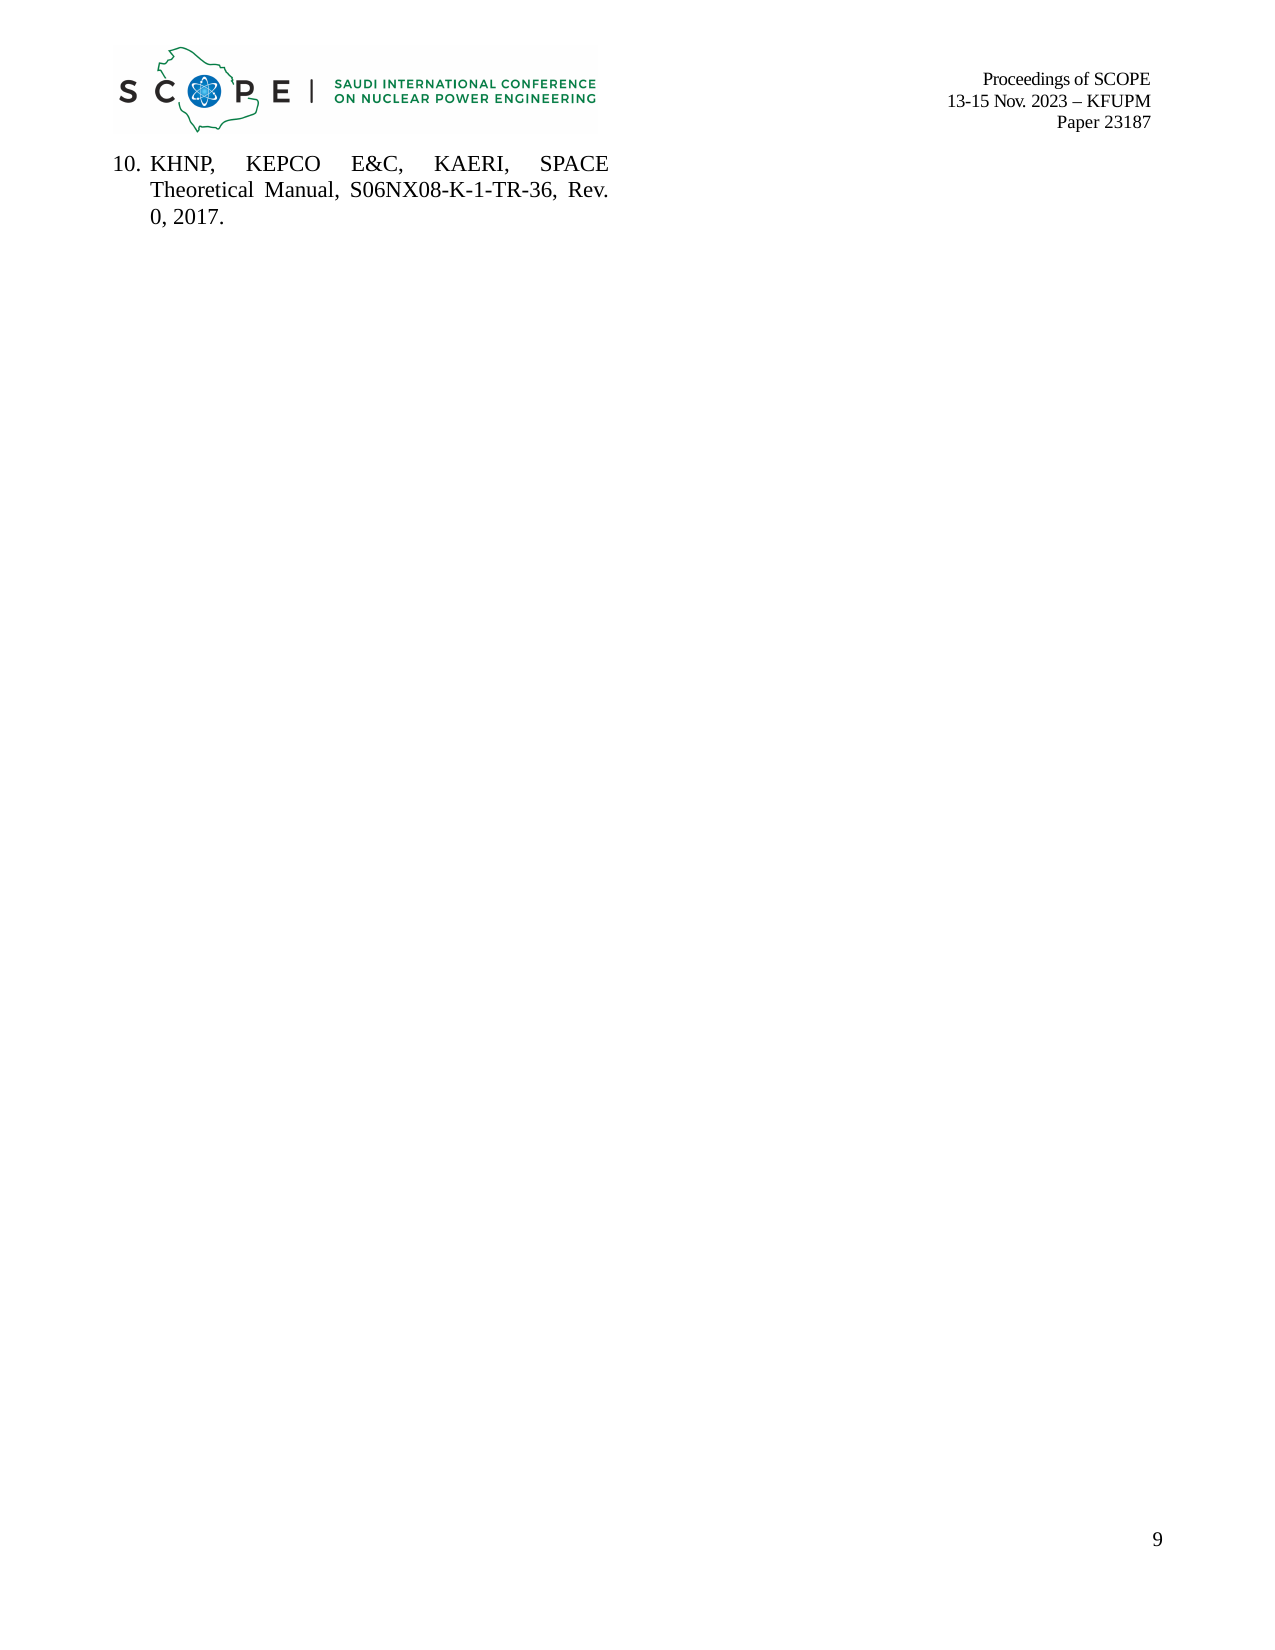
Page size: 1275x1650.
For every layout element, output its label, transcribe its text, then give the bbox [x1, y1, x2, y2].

picture [112, 45, 598, 134]
list KHNP, KEPCO E&C, KAERI, SPACE Theoretical Manual, S06NX08-K-1-TR-36, Rev. 0, 2017. [112, 150, 609, 229]
